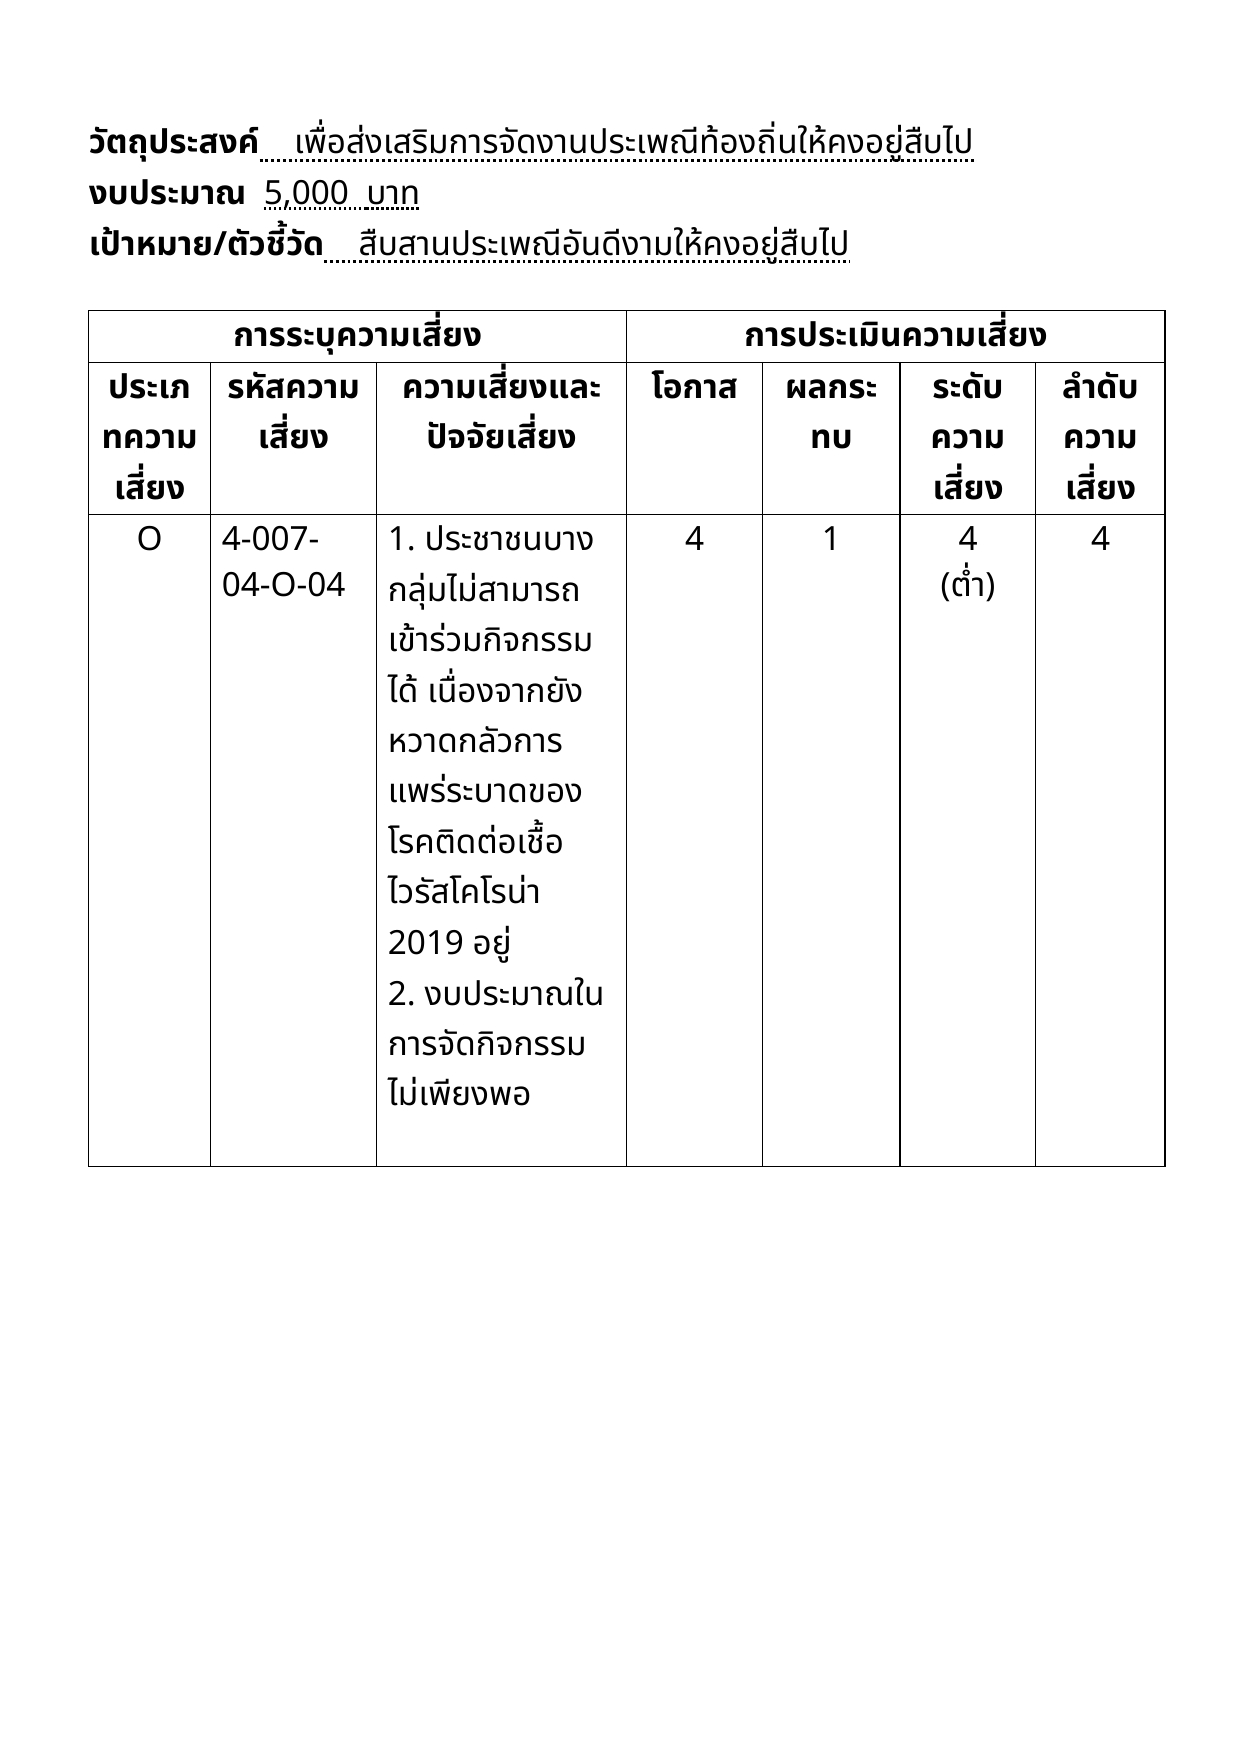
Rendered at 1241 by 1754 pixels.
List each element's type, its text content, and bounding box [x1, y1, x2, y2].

table_cell 4 (ต่ำ) [901, 515, 1035, 1166]
table_cell ลำดับความเสี่ยง [1036, 363, 1164, 514]
text งบประมาณ 5,000 บาท [88, 169, 1152, 219]
table_cell 1. ประชาชนบางกลุ่มไม่สามารถเข้าร่วมกิจกรรมได้ เนื่องจากยังหวาดกลัวการแพร่ระบาดของโรคติดต่อเชื้อไวรัสโคโรน่า 2019 อยู่ 2. งบประมาณในการจัดกิจกรรมไม่เพียงพอ [377, 515, 626, 1166]
text เป้าหมาย/ตัวชี้วัด สืบสานประเพณีอันดีงามให้คงอยู่สืบไป [88, 219, 1202, 270]
text วัตถุประสงค์ เพื่อส่งเสริมการจัดงานประเพณีท้องถิ่นให้คงอยู่สืบไป [88, 118, 1152, 169]
table_cell ความเสี่ยงและปัจจัยเสี่ยง [377, 363, 626, 514]
table_cell รหัสความเสี่ยง [211, 363, 376, 514]
table_cell O [89, 515, 210, 1166]
table_cell 4 [627, 515, 762, 1166]
table_cell โอกาส [627, 363, 762, 514]
table_cell 1 [763, 515, 899, 1166]
table_cell ประเภทความเสี่ยง [89, 363, 210, 514]
table_cell 4-007-04-O-04 [211, 515, 376, 1166]
table_cell ระดับความเสี่ยง [901, 363, 1035, 514]
table_cell 4 [1036, 515, 1164, 1166]
table_header การระบุความเสี่ยง [89, 311, 626, 362]
table_cell ผลกระทบ [763, 363, 899, 514]
table_header การประเมินความเสี่ยง [627, 311, 1164, 362]
